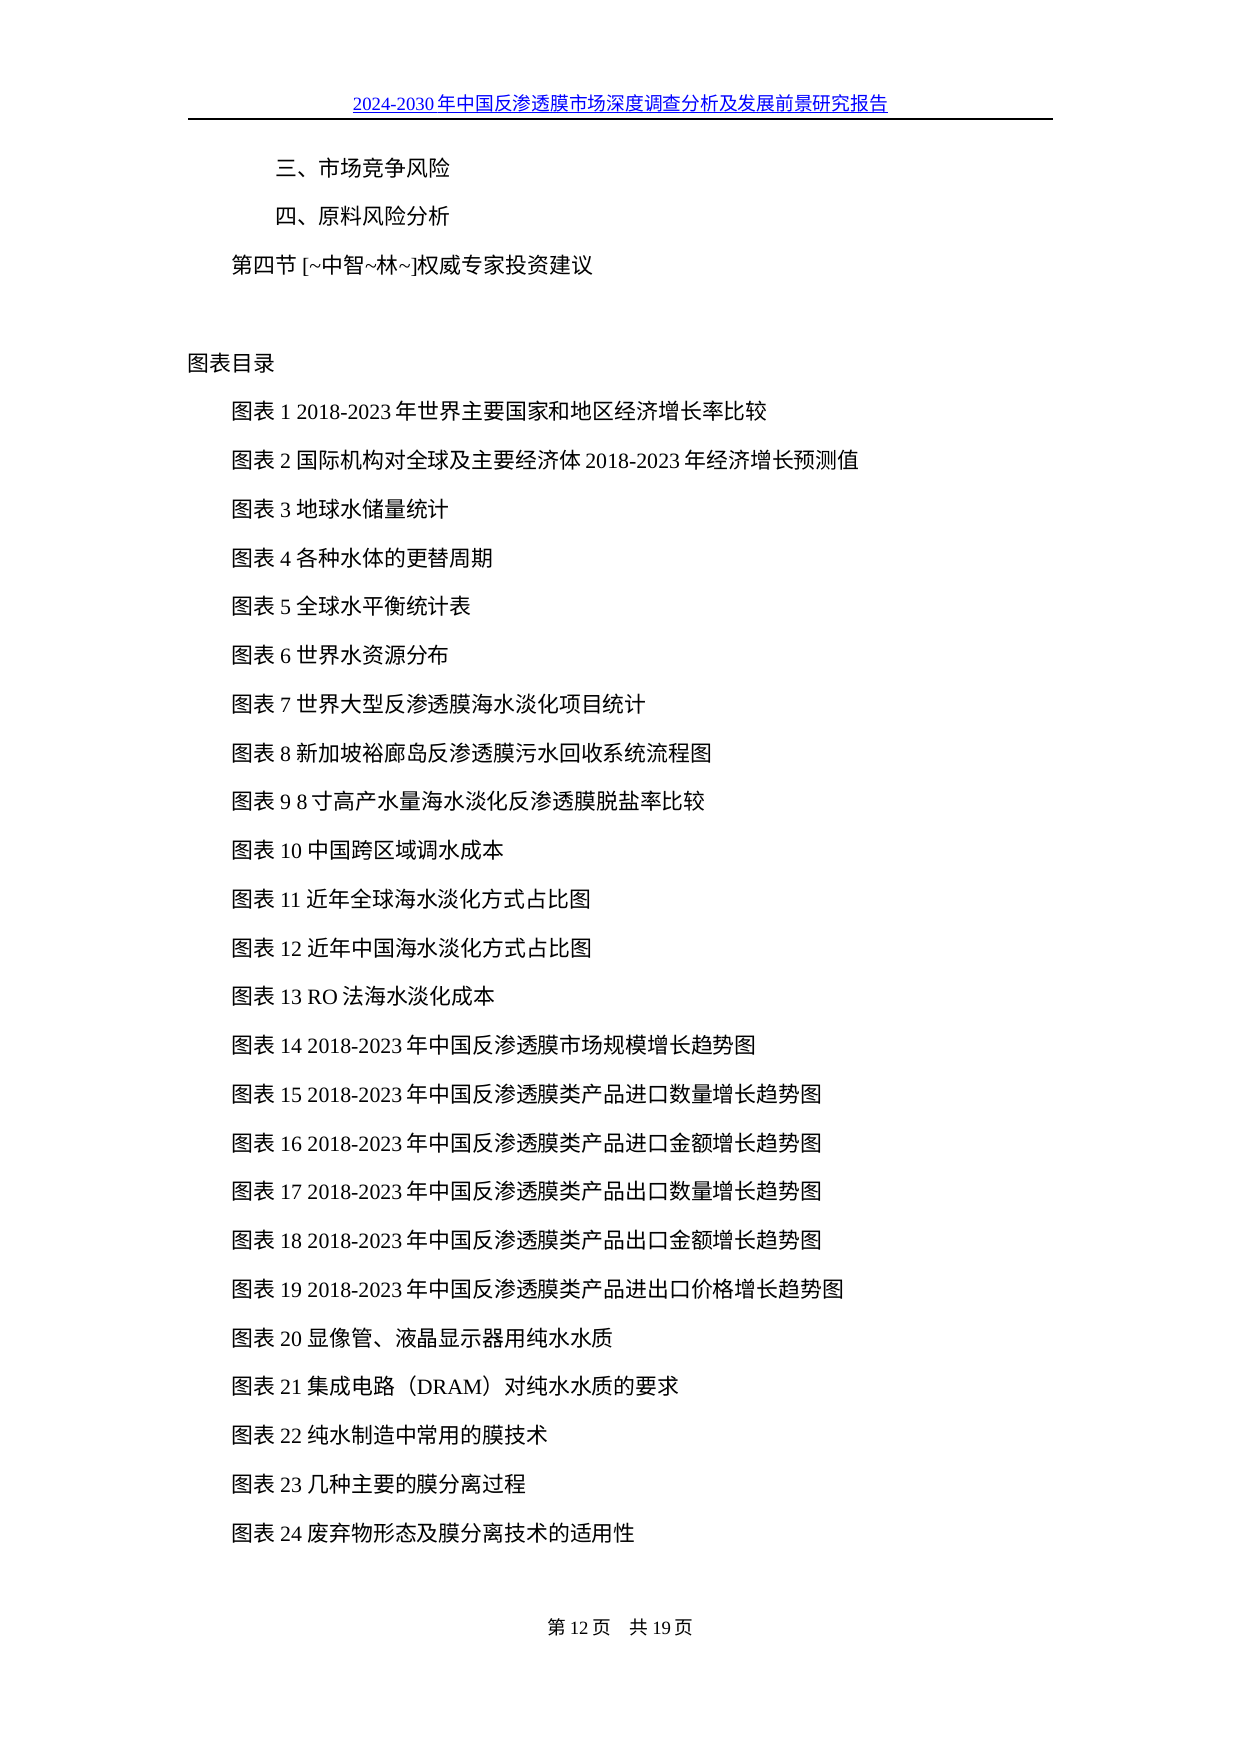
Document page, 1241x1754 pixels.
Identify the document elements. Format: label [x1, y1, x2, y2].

text [187, 150, 1053, 1548]
